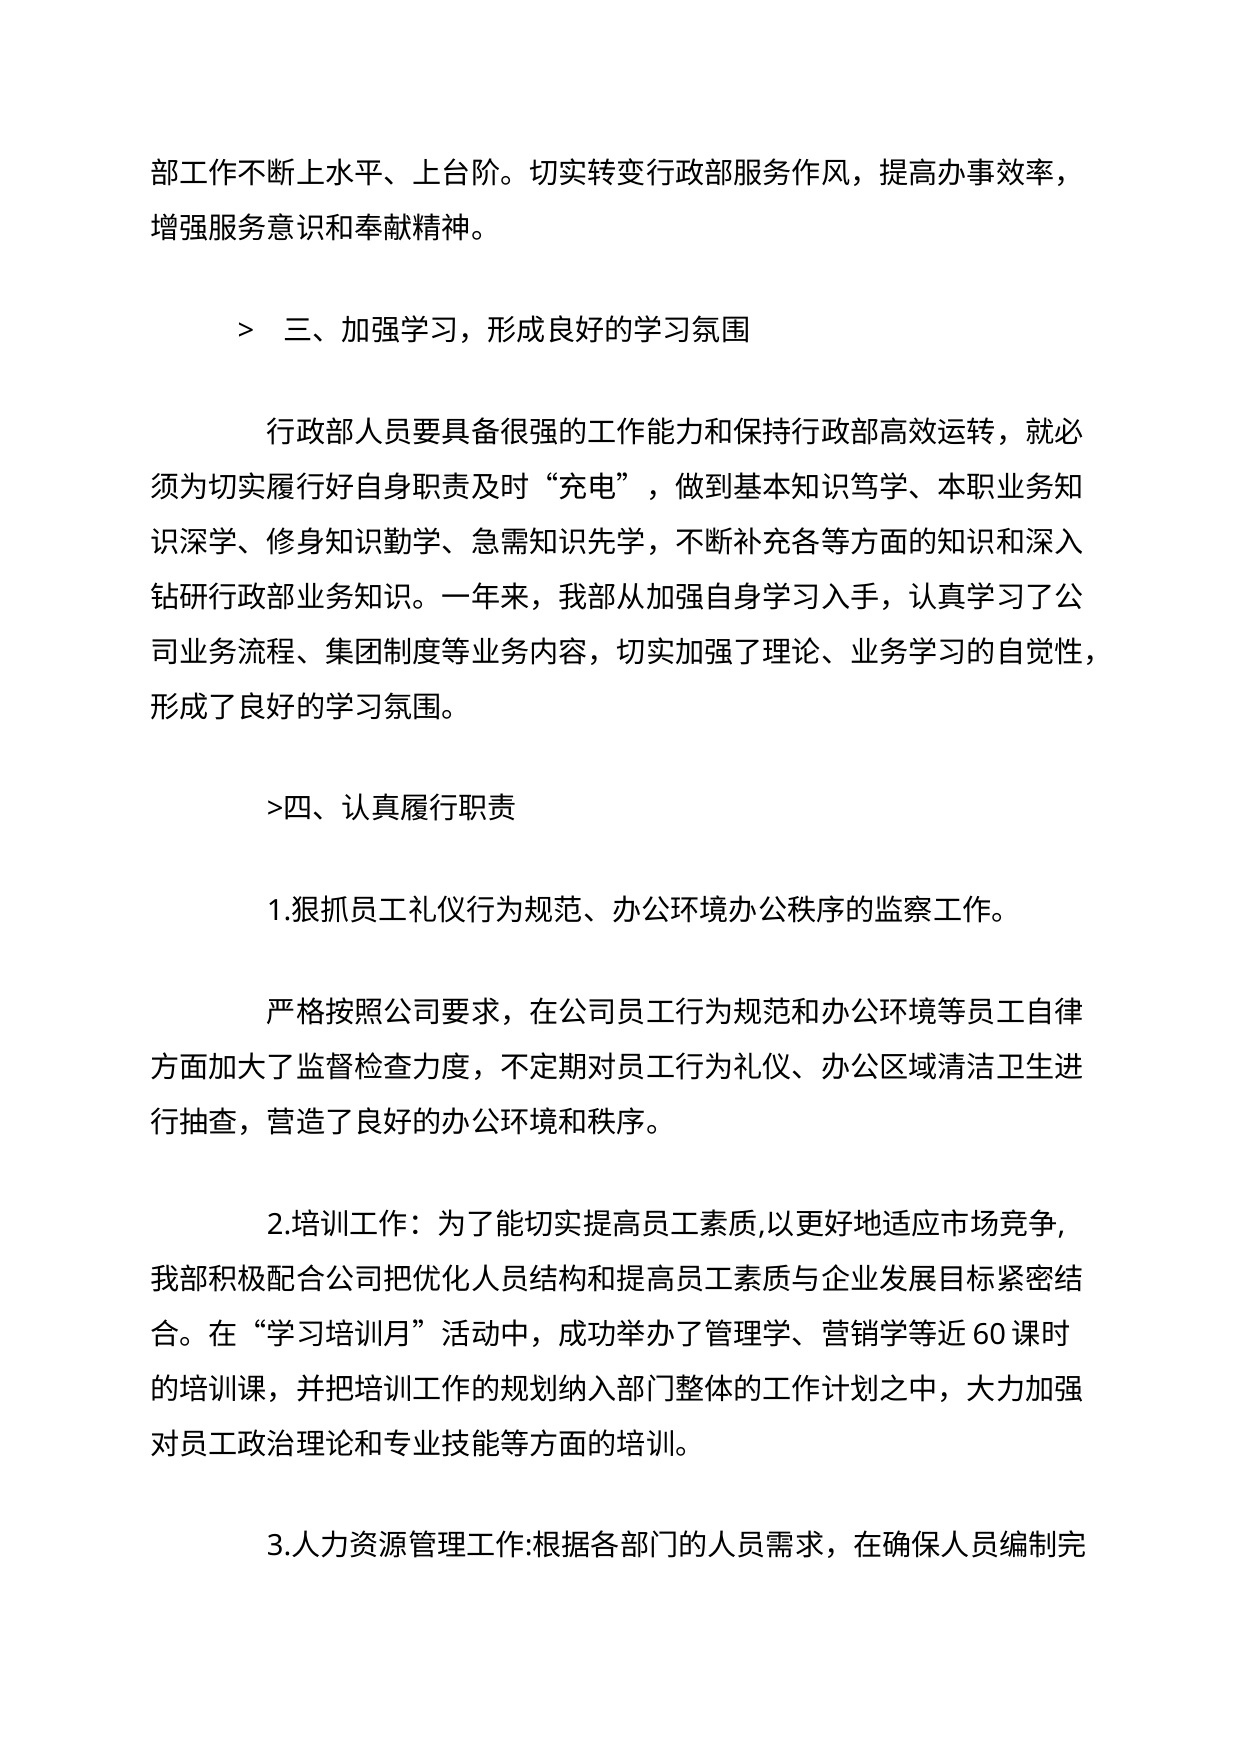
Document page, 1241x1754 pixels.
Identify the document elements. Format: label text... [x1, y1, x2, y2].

text 严格按照公司要求，在公司员工行为规范和办公环境等员工自律方面加大了监督检查力度，不定期对员工行为礼仪、办公区域清洁卫生进行抽查，营造了良好的办公环境和秩序。 [150, 989, 1090, 1141]
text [150, 150, 1090, 247]
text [150, 1522, 1090, 1564]
text 2.培训工作：为了能切实提高员工素质,以更好地适应市场竞争,我部积极配合公司把优化人员结构和提高员工素质与企业发展目标紧密结合。在“学习培训月”活动中，成功举办了管理学、营销学等近60课时的培训课，并把培训工作的规划纳入部门整体的工作计划之中，大力加强对员工政治理论和专业技能等方面的培训。 [150, 1200, 1090, 1462]
text 1.狠抓员工礼仪行为规范、办公环境办公秩序的监察工作。 [150, 887, 1090, 929]
text 行政部人员要具备很强的工作能力和保持行政部高效运转，就必须为切实履行好自身职责及时“充电”，做到基本知识笃学、本职业务知识深学、修身知识勤学、急需知识先学，不断补充各等方面的知识和深入钻研行政部业务知识。一年来，我部从加强自身学习入手，认真学习了公司业务流程、集团制度等业务内容，切实加强了理论、业务学习的自觉性，形成了良好的学习氛围。 [150, 409, 1090, 725]
text > 三、加强学习，形成良好的学习氛围 [150, 307, 1090, 349]
text >四、认真履行职责 [150, 785, 1090, 827]
